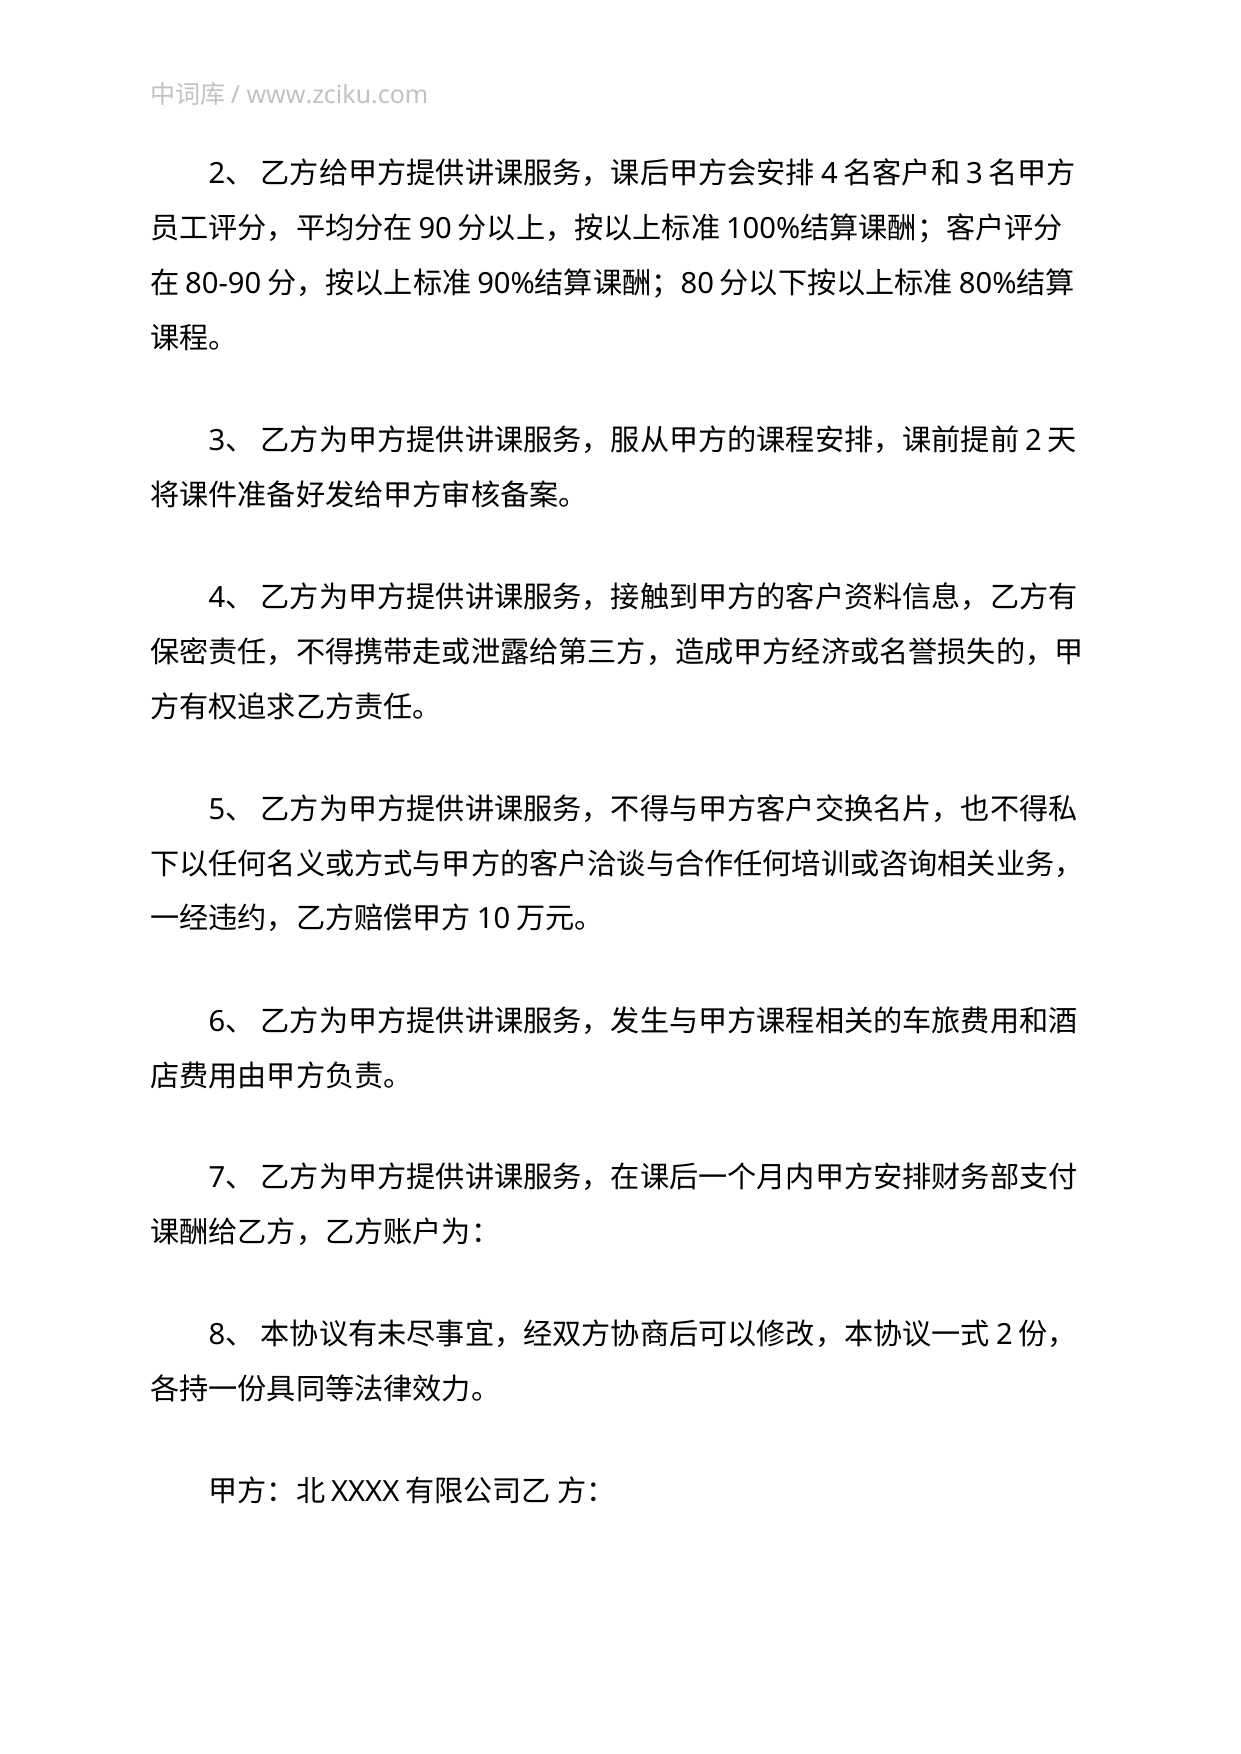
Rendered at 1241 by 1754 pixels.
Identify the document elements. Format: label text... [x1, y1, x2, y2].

text 8、 本协议有未尽事宜，经双方协商后可以修改，本协议一式2份，各持一份具同等法律效力。 [150, 1311, 1090, 1408]
text 甲方：北XXXX有限公司乙 方： [150, 1467, 1090, 1510]
text 2、 乙方给甲方提供讲课服务，课后甲方会安排4名客户和3名甲方员工评分，平均分在90分以上，按以上标准100%结算课酬；客户评分在80-90分，按以上标准90%结算课酬；80分以下按以上标准80%结算课程。 [150, 150, 1090, 357]
text 3、 乙方为甲方提供讲课服务，服从甲方的课程安排，课前提前2天将课件准备好发给甲方审核备案。 [150, 417, 1090, 514]
text 7、 乙方为甲方提供讲课服务，在课后一个月内甲方安排财务部支付课酬给乙方，乙方账户为： [150, 1154, 1090, 1251]
text 5、 乙方为甲方提供讲课服务，不得与甲方客户交换名片，也不得私下以任何名义或方式与甲方的客户洽谈与合作任何培训或咨询相关业务，一经违约，乙方赔偿甲方10万元。 [150, 785, 1090, 937]
text 6、 乙方为甲方提供讲课服务，发生与甲方课程相关的车旅费用和酒店费用由甲方负责。 [150, 997, 1090, 1094]
text 4、 乙方为甲方提供讲课服务，接触到甲方的客户资料信息，乙方有保密责任，不得携带走或泄露给第三方，造成甲方经济或名誉损失的，甲方有权追求乙方责任。 [150, 573, 1090, 726]
